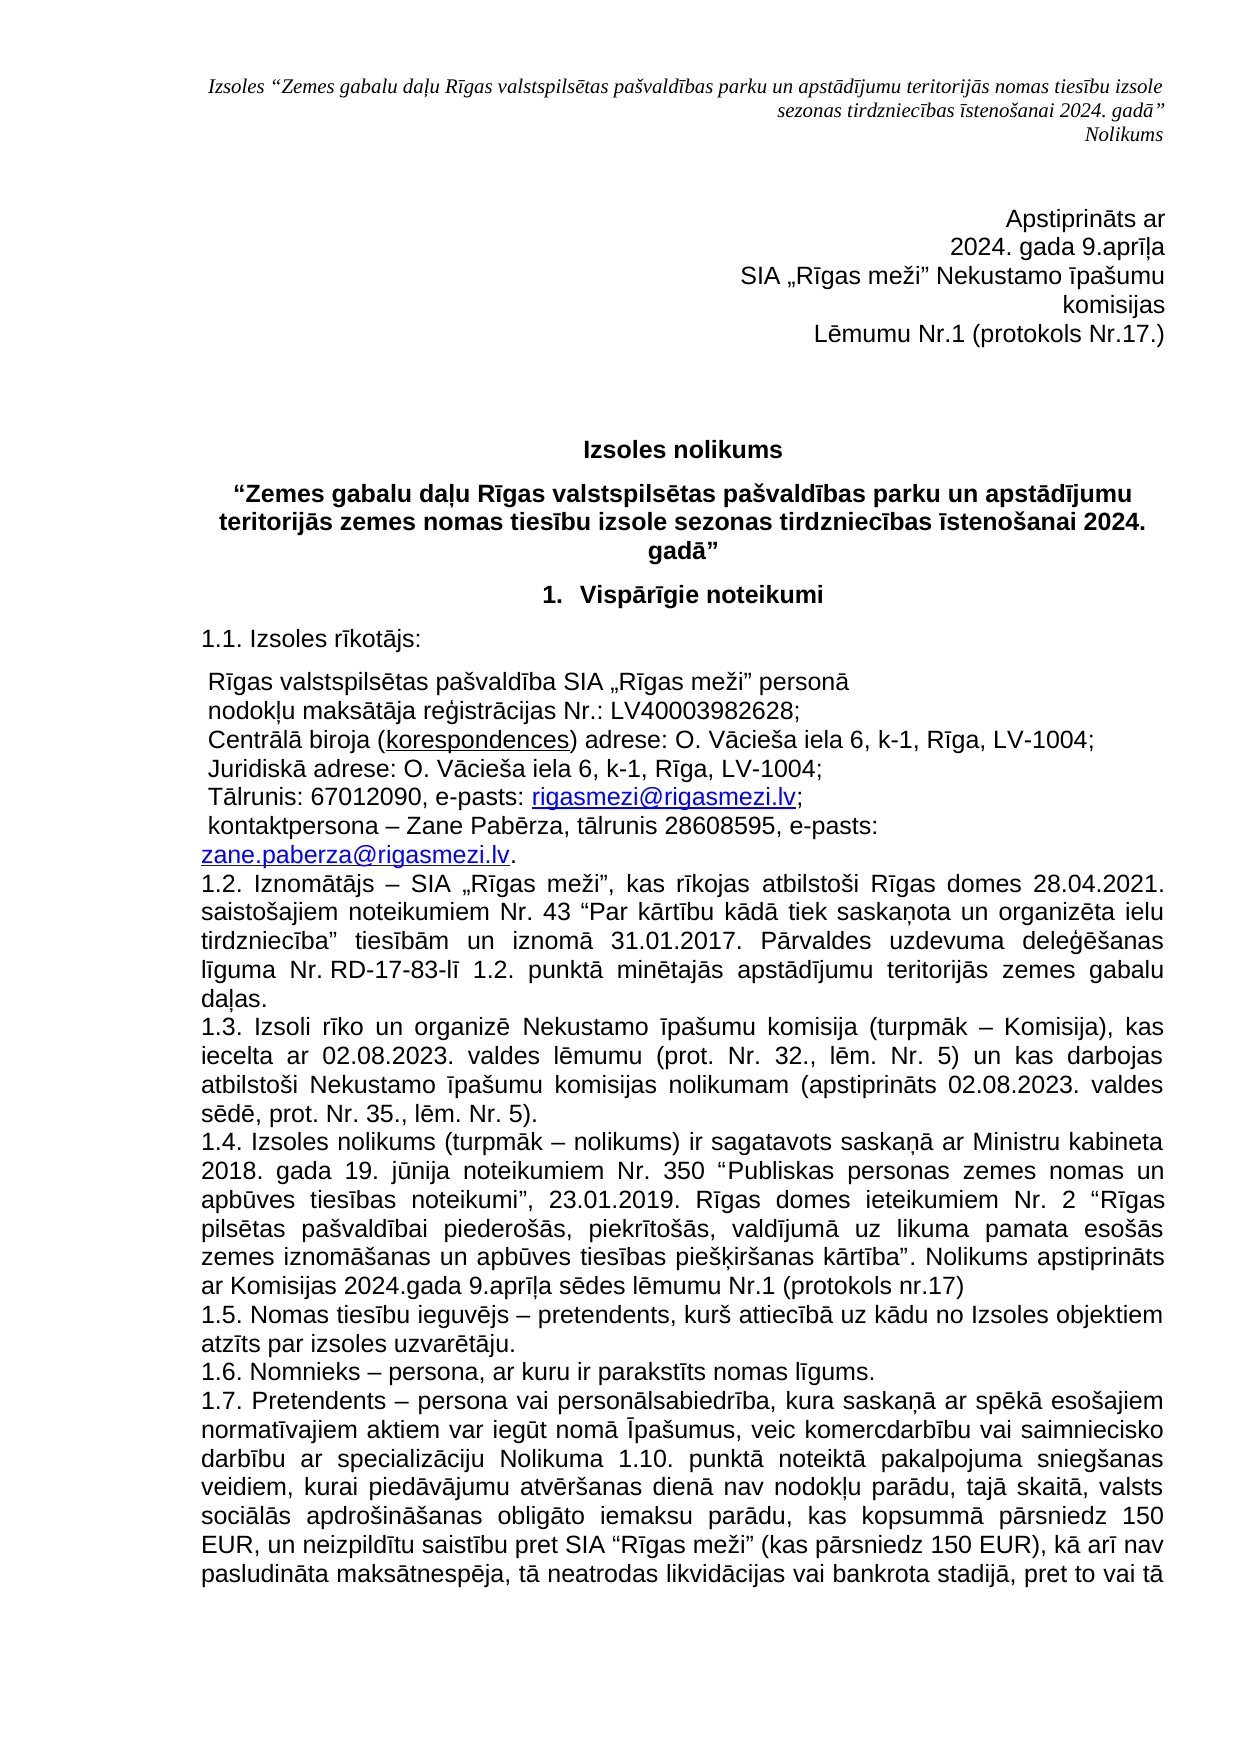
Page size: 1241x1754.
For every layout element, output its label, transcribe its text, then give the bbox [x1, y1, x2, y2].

text 1.4. Izsoles nolikums (turpmāk – nolikums) ir sagatavots saskaņā ar Ministru kabineta 2018. gada 19. jūnija noteikumiem Nr. 350 “Publiskas personas zemes nomas un apbūves tiesības noteikumi”, 23.01.2019. Rīgas domes ieteikumiem Nr. 2 “Rīgas pilsētas pašvaldībai piederošās, piekrītošās, valdījumā uz likuma pamata esošās zemes iznomāšanas un apbūves tiesības piešķiršanas kārtība”. Nolikums apstiprināts ar Komisijas 2024.gada 9.aprīļa sēdes lēmumu Nr.1 (protokols nr.17) [201, 1127, 1165, 1300]
text Apstiprināts ar [201, 203, 1165, 232]
text Centrālā biroja (korespondences) adrese: O. Vācieša iela 6, k-1, Rīga, LV-1004; [201, 725, 1165, 753]
text 1.5. Nomas tiesību ieguvējs – pretendents, kurš attiecībā uz kādu no Izsoles objektiem atzīts par izsoles uzvarētāju. [201, 1300, 1165, 1357]
text Tālrunis: 67012090, e-pasts: rigasmezi@rigasmezi.lv; [201, 782, 1165, 811]
text Juridiskā adrese: O. Vācieša iela 6, k-1, Rīga, LV-1004; [201, 753, 1165, 782]
text Lēmumu Nr.1 (protokols Nr.17.) [201, 318, 1165, 347]
text Rīgas valstspilsētas pašvaldība SIA „Rīgas meži” personā [201, 667, 1165, 696]
list Vispārīgie noteikumi [201, 580, 1165, 608]
text “Zemes gabalu daļu Rīgas valstspilsētas pašvaldības parku un apstādījumu teritorijās zemes nomas tiesību izsole sezonas tirdzniecības īstenošanai 2024. gadā” [201, 478, 1165, 565]
text 1.6. Nomnieks – persona, ar kuru ir parakstīts nomas līgums. [201, 1357, 1165, 1386]
text SIA „Rīgas meži” Nekustamo īpašumu [201, 261, 1165, 290]
text nodokļu maksātāja reģistrācijas Nr.: LV40003982628; [201, 696, 1165, 725]
text Izsoles nolikums [201, 435, 1165, 463]
text 1.2. Iznomātājs – SIA „Rīgas meži”, kas rīkojas atbilstoši Rīgas domes 28.04.2021. saistošajiem noteikumiem Nr. 43 “Par kārtību kādā tiek saskaņota un organizēta ielu tirdzniecība” tiesībām un iznomā 31.01.2017. Pārvaldes uzdevuma deleģēšanas līguma Nr. RD-17-83-lī 1.2. punktā minētajās apstādījumu teritorijās zemes gabalu daļas. [201, 868, 1165, 955]
text 2024. gada 9.aprīļa [201, 232, 1165, 261]
text kontaktpersona – Zane Pabērza, tālrunis 28608595, e-pasts: zane.paberza@rigasmezi.lv. [201, 811, 1165, 868]
text 1.1. Izsoles rīkotājs: [201, 623, 1165, 652]
text 1.3. Izsoli rīko un organizē Nekustamo īpašumu komisija (turpmāk – Komisija), kas iecelta ar 02.08.2023. valdes lēmumu (prot. Nr. 32., lēm. Nr. 5) un kas darbojas atbilstoši Nekustamo īpašumu komisijas nolikumam (apstiprināts 02.08.2023. valdes sēdē, prot. Nr. 35., lēm. Nr. 5). [201, 1012, 1165, 1127]
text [201, 1386, 1165, 1587]
text 1.2. Iznomātājs – SIA „Rīgas meži”, kas rīkojas atbilstoši Rīgas domes 28.04.2021. saistošajiem noteikumiem Nr. 43 “Par kārtību kādā tiek saskaņota un organizēta ielu tirdzniecība” tiesībām un iznomā 31.01.2017. Pārvaldes uzdevuma deleģēšanas līguma Nr. RD-17-83-lī 1.2. punktā minētajās apstādījumu teritorijās zemes gabalu daļas. [201, 983, 1165, 1012]
text komisijas [201, 290, 1165, 318]
